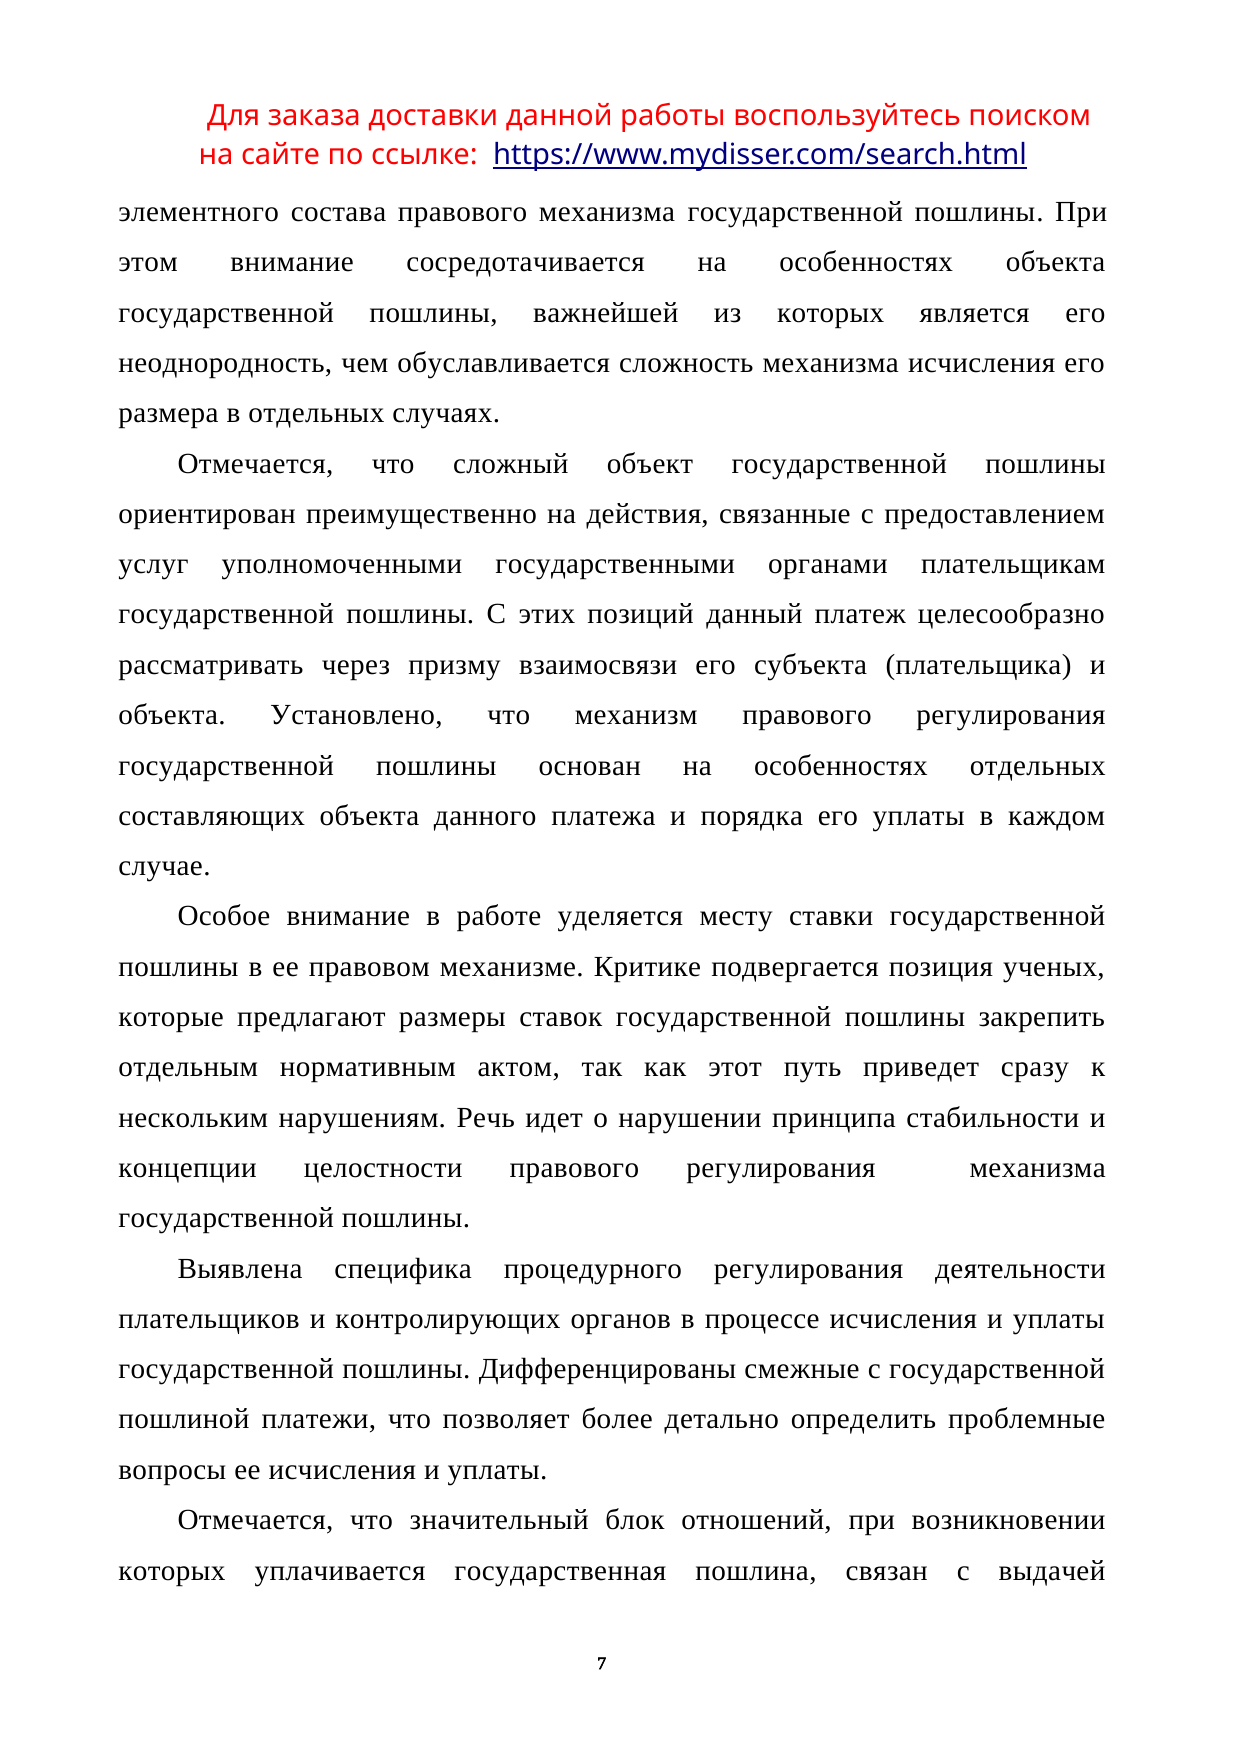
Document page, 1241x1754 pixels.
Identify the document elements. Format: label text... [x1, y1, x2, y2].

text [118, 1502, 1107, 1586]
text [118, 194, 1107, 429]
text Выявлена специфика процедурного регулирования деятельности плательщиков и контролирующих органов в процессе исчисления и уплаты государственной пошлины. Дифференцированы смежные с государственной пошлиной платежи, что позволяет более детально определить проблемные вопросы ее исчисления и уплаты. [118, 1251, 1107, 1486]
text Особое внимание в работе уделяется месту ставки государственной пошлины в ее правовом механизме. Критике подвергается позиция ученых, которые предлагают размеры ставок государственной пошлины закрепить отдельным нормативным актом, так как этот путь приведет сразу к нескольким нарушениям. Речь идет о нарушении принципа стабильности и концепции целостности правового регулирования механизма государственной пошлины. [118, 898, 1107, 1234]
text Отмечается, что сложный объект государственной пошлины ориентирован преимущественно на действия, связанные с предоставлением услуг уполномоченными государственными органами плательщикам государственной пошлины. С этих позиций данный платеж целесообразно рассматривать через призму взаимосвязи его субъекта (плательщика) и объекта. Установлено, что механизм правового регулирования государственной пошлины основан на особенностях отдельных составляющих объекта данного платежа и порядка его уплаты в каждом случае. [118, 446, 1107, 882]
